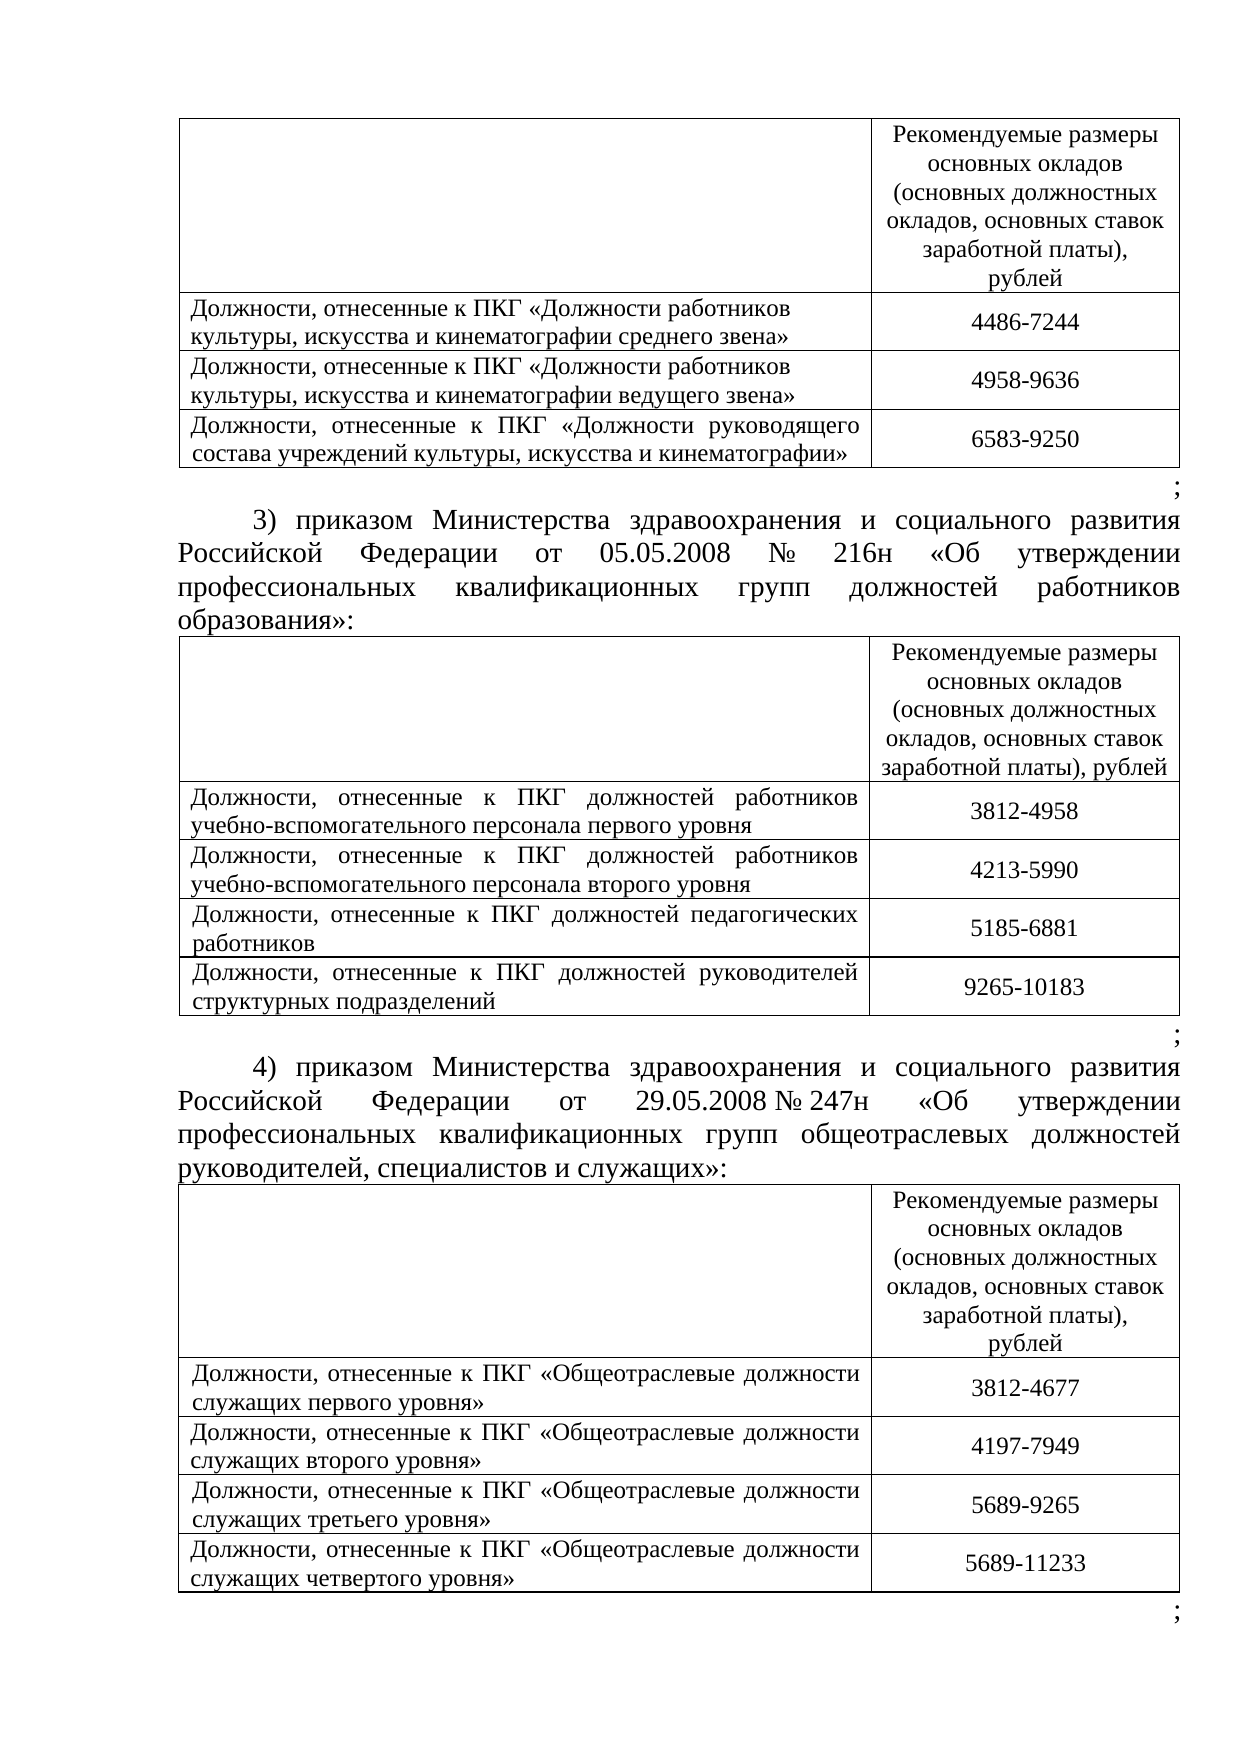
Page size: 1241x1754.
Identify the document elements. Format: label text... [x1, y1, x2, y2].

text ; [177, 1592, 1181, 1626]
table_header Рекомендуемые размеры основных окладов (основных должностных окладов, основных ставок заработной платы), рублей [872, 1185, 1179, 1357]
text ; [177, 1016, 1181, 1049]
table_cell Должности, отнесенные к ПКГ «Общеотраслевые должности служащих второго уровня» [179, 1417, 871, 1474]
table_cell 3812-4677 [872, 1358, 1179, 1416]
table_cell 3812-4958 [870, 782, 1179, 839]
table_header Рекомендуемые размеры основных окладов (основных должностных окладов, основных ставок заработной платы), рублей [872, 119, 1179, 292]
table_header Рекомендуемые размеры основных окладов (основных должностных окладов, основных ставок заработной платы), рублей [870, 637, 1179, 781]
table_cell 6583-9250 [872, 410, 1179, 467]
table_header [179, 1185, 871, 1357]
table_header [180, 119, 871, 292]
table_cell Должности, отнесенные к ПКГ «Должности работников культуры, искусства и кинематографии среднего звена» [180, 293, 871, 350]
table_cell Должности, отнесенные к ПКГ должностей педагогических работников [180, 899, 869, 956]
table_cell Должности, отнесенные к ПКГ «Общеотраслевые должности служащих четвертого уровня» [179, 1534, 871, 1591]
table_cell Должности, отнесенные к ПКГ должностей работников учебно-вспомогательного персонала второго уровня [180, 840, 869, 898]
table_cell Должности, отнесенные к ПКГ должностей работников учебно-вспомогательного персонала первого уровня [180, 782, 869, 839]
table_cell 5689-11233 [872, 1534, 1179, 1591]
table_cell Должности, отнесенные к ПКГ «Должности руководящего состава учреждений культуры, искусства и кинематографии» [180, 410, 871, 467]
text ; [177, 468, 1181, 502]
table_cell 4958-9636 [872, 351, 1179, 409]
text 4) приказом Министерства здравоохранения и социального развития Российской Федерации от 29.05.2008 № 247н «Об утверждении профессиональных квалификационных групп общеотраслевых должностей руководителей, специалистов и служащих»: [177, 1049, 1181, 1184]
table_cell 5689-9265 [872, 1475, 1179, 1533]
table_header [180, 637, 869, 781]
table_cell Должности, отнесенные к ПКГ «Общеотраслевые должности служащих третьего уровня» [179, 1475, 871, 1533]
table_cell 9265-10183 [870, 958, 1179, 1015]
text 3) приказом Министерства здравоохранения и социального развития Российской Федерации от 05.05.2008 № 216н «Об утверждении профессиональных квалификационных групп должностей работников образования»: [177, 502, 1181, 636]
table_cell 5185-6881 [870, 899, 1179, 956]
table_cell 4213-5990 [870, 840, 1179, 898]
table_cell Должности, отнесенные к ПКГ «Должности работников культуры, искусства и кинематографии ведущего звена» [180, 351, 871, 409]
table_cell 4486-7244 [872, 293, 1179, 350]
table_cell 4197-7949 [872, 1417, 1179, 1474]
table_cell Должности, отнесенные к ПКГ «Общеотраслевые должности служащих первого уровня» [179, 1358, 871, 1416]
table_cell Должности, отнесенные к ПКГ должностей руководителей структурных подразделений [180, 958, 869, 1015]
